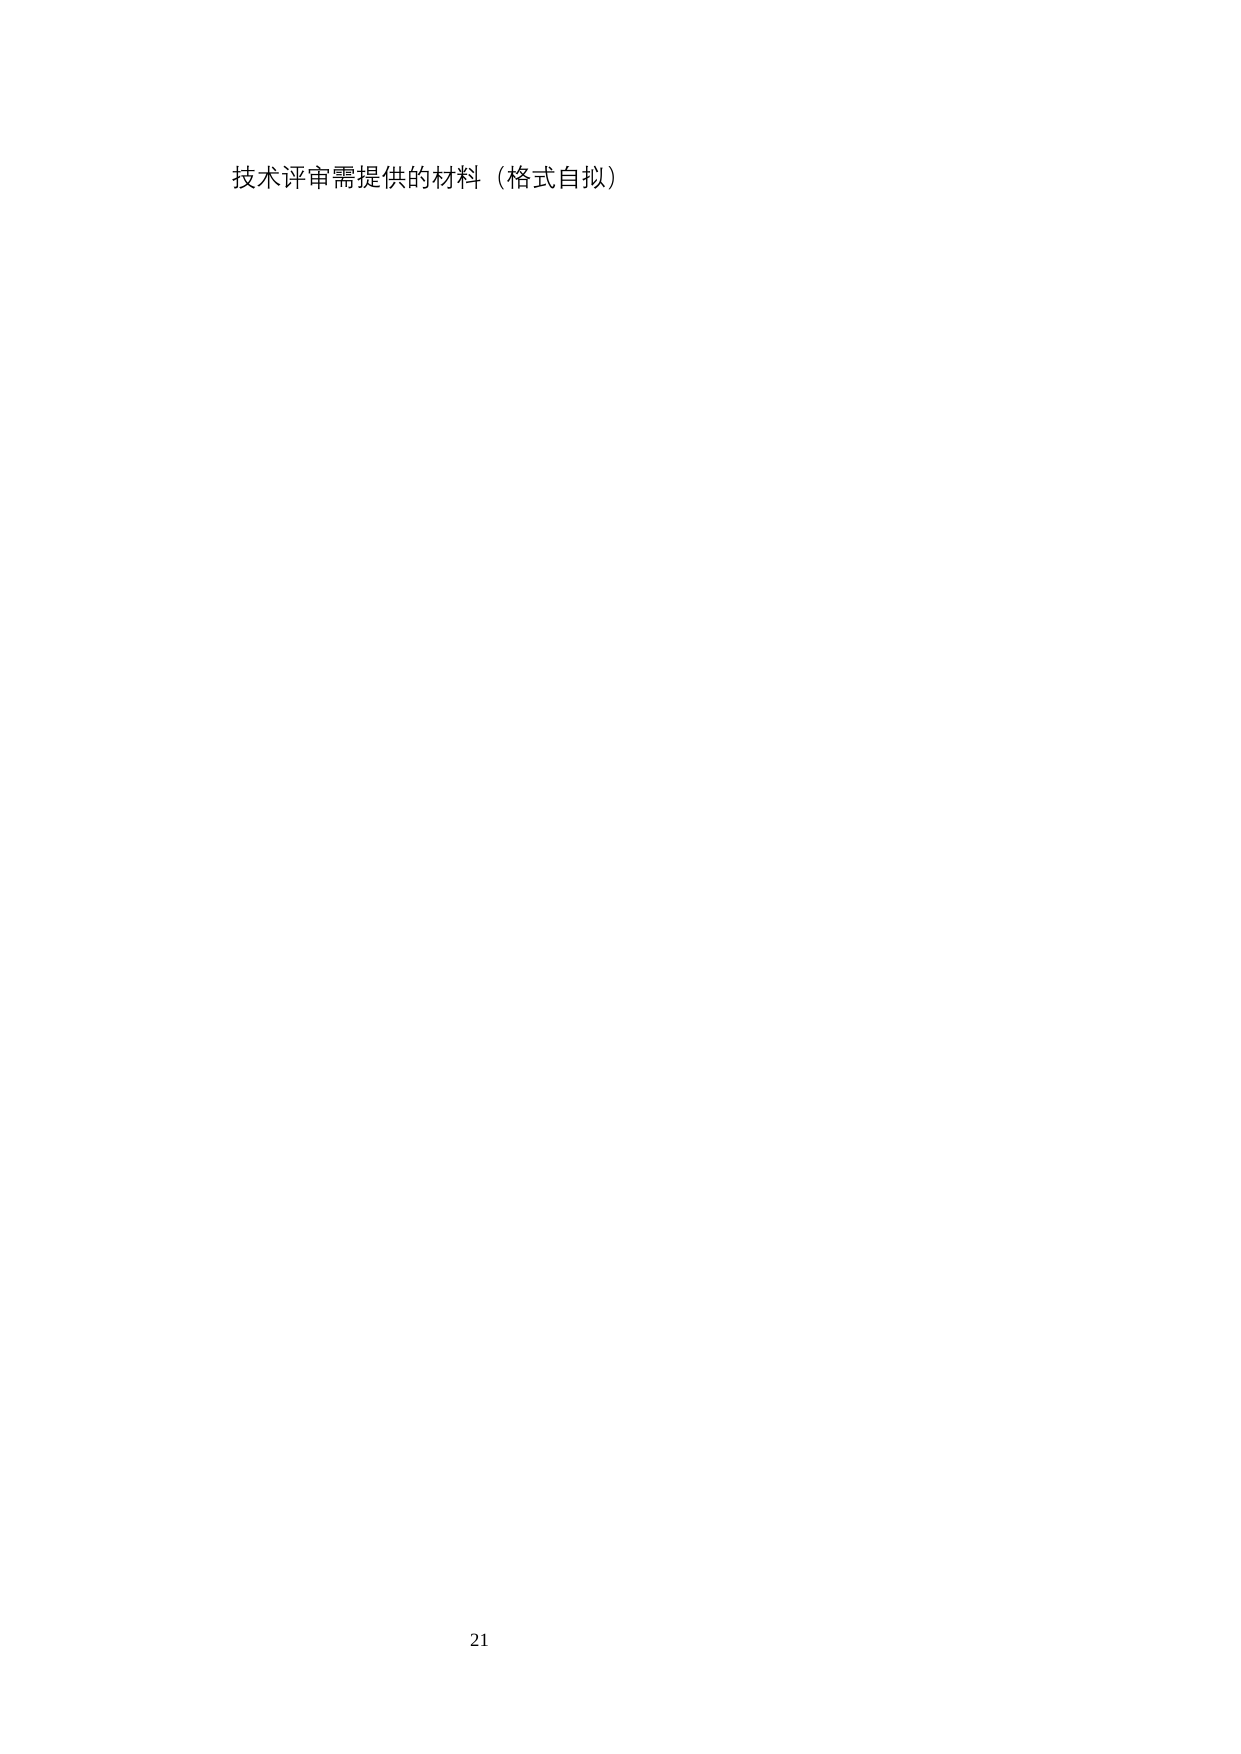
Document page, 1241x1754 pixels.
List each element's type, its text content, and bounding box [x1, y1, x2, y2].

text 技术评审需提供的材料（格式自拟） [187, 162, 1053, 194]
